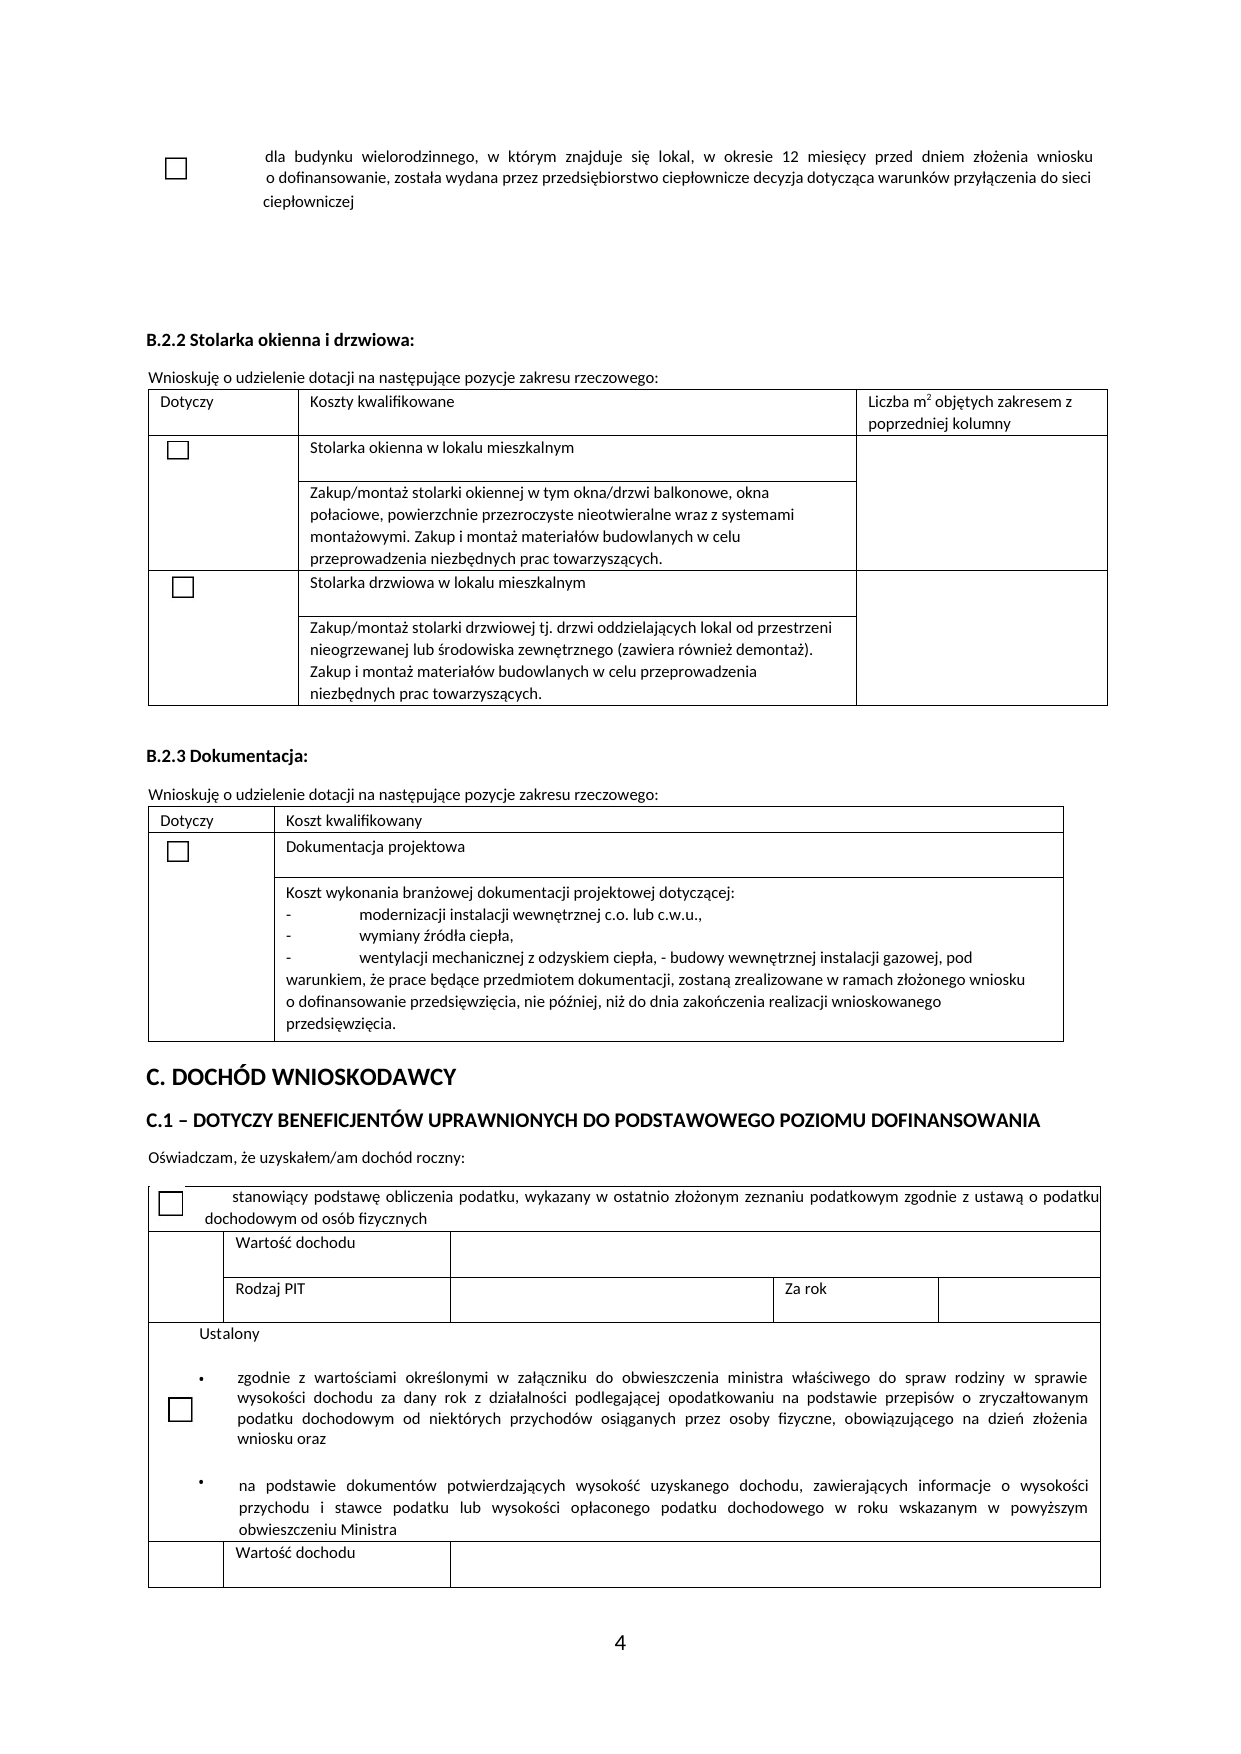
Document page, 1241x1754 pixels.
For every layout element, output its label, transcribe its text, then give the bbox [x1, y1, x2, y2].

text B.2.2 Stolarka okienna i drzwiowa: [146, 328, 1149, 351]
table_cell Zakup/montaż stolarki okiennej w tym okna/drzwi balkonowe, okna połaciowe, powierzchnie przezroczyste nieotwieralne wraz z systemami montażowymi. Zakup i montaż materiałów budowlanych w celu przeprowadzenia niezbędnych prac towarzyszących. [299, 482, 856, 570]
table_cell alony [224, 1323, 1100, 1367]
table_cell [149, 833, 274, 1041]
table_cell [939, 1278, 1100, 1322]
table_cell Dokumentacja projektowa [275, 833, 1063, 877]
subtitle C. DOCHÓD WNIOSKODAWCY [146, 1061, 1142, 1092]
table_header Dotyczy [149, 390, 298, 435]
picture [159, 836, 191, 866]
table_cell [451, 1232, 1100, 1277]
picture [149, 1185, 185, 1221]
table_cell [857, 571, 1107, 705]
table_cell Zakup/montaż stolarki drzwiowej tj. drzwi oddzielających lokal od przestrzeni nieogrzewanej lub środowiska zewnętrznego (zawiera również demontaż). Zakup i montaż materiałów budowlanych w celu przeprowadzenia niezbędnych prac towarzyszących. [299, 617, 856, 705]
text ciepłowniczej [133, 191, 1149, 211]
table_cell • [149, 1470, 223, 1541]
picture [159, 436, 191, 463]
table_cell Wartość dochodu [224, 1542, 450, 1587]
table_header Koszt kwalifikowany [275, 807, 1063, 832]
table_cell Za rok [774, 1278, 938, 1322]
table_cell [451, 1278, 773, 1322]
table_header Liczba m2 objętych zakresem z poprzedniej kolumny [857, 390, 1107, 435]
table_cell Wartość dochodu [224, 1232, 450, 1277]
table_cell [149, 1232, 223, 1322]
table_cell zgodnie z wartościami określonymi w załączniku do obwieszczenia ministra właściwego do spraw rodziny w sprawie wysokości dochodu za dany rok z działalności podlegającej opodatkowaniu na podstawie przepisów o zryczałtowanym podatku dochodowym od niektórych przychodów osiąganych przez osoby fizyczne, obowiązującego na dzień złożenia wniosku oraz [224, 1368, 1100, 1470]
table_cell [149, 436, 298, 570]
text dla budynku wielorodzinnego, w którym znajduje się lokal, w okresie 12 miesięcy przed dniem złożenia wniosku o dofinansowanie, została wydana przez przedsiębiorstwo ciepłownicze decyzja dotycząca warunków przyłączenia do sieci [265, 146, 1094, 187]
text Oświadczam, że uzyskałem/am dochód roczny: [148, 1147, 1094, 1167]
table_cell [149, 1542, 223, 1587]
text Wnioskuję o udzielenie dotacji na następujące pozycje zakresu rzeczowego: [148, 368, 1094, 388]
table_cell [149, 571, 298, 705]
text Wnioskuję o udzielenie dotacji na następujące pozycje zakresu rzeczowego: [148, 784, 1094, 804]
picture [157, 153, 189, 184]
table_cell Koszt wykonania branżowej dokumentacji projektowej dotyczącej: modernizacji instalacji wewnętrznej c.o. lub c.w.u., wymiany źródła ciepła, wentylacji mechanicznej z odzyskiem ciepła, - budowy wewnętrznej instalacji gazowej, pod warunkiem, że prace będące przedmiotem dokumentacji, zostaną zrealizowane w ramach złożonego wniosku o dofinansowanie przedsięwzięcia, nie później, niż do dnia zakończenia realizacji wnioskowanego przedsięwzięcia. [275, 878, 1063, 1041]
picture [164, 572, 196, 602]
table_cell Rodzaj PIT [224, 1278, 450, 1322]
table_cell Stolarka okienna w lokalu mieszkalnym [299, 436, 856, 481]
table_cell Ust [149, 1323, 223, 1367]
table_cell [451, 1542, 1100, 1587]
table_header Dotyczy [149, 807, 274, 832]
subtitle C.1 – DOTYCZY BENEFICJENTÓW UPRAWNIONYCH DO PODSTAWOWEGO POZIOMU DOFINANSOWANIA [146, 1107, 1142, 1132]
table_cell • [149, 1368, 223, 1470]
text B.2.3 Dokumentacja: [146, 744, 1149, 767]
table_header stanowiący podstawę obliczenia podatku, wykazany w ostatnio złożonym zeznaniu podatkowym zgodnie z ustawą o podatku dochodowym od osób fizycznych [149, 1187, 1100, 1231]
table_cell [857, 436, 1107, 570]
table_header Koszty kwalifikowane [299, 390, 856, 435]
picture [159, 1391, 195, 1427]
table_cell na podstawie dokumentów potwierdzających wysokość uzyskanego dochodu, zawierających informacje o wysokości przychodu i stawce podatku lub wysokości opłaconego podatku dochodowego w roku wskazanym w powyższym obwieszczeniu Ministra [224, 1470, 1100, 1541]
table_cell Stolarka drzwiowa w lokalu mieszkalnym [299, 571, 856, 616]
